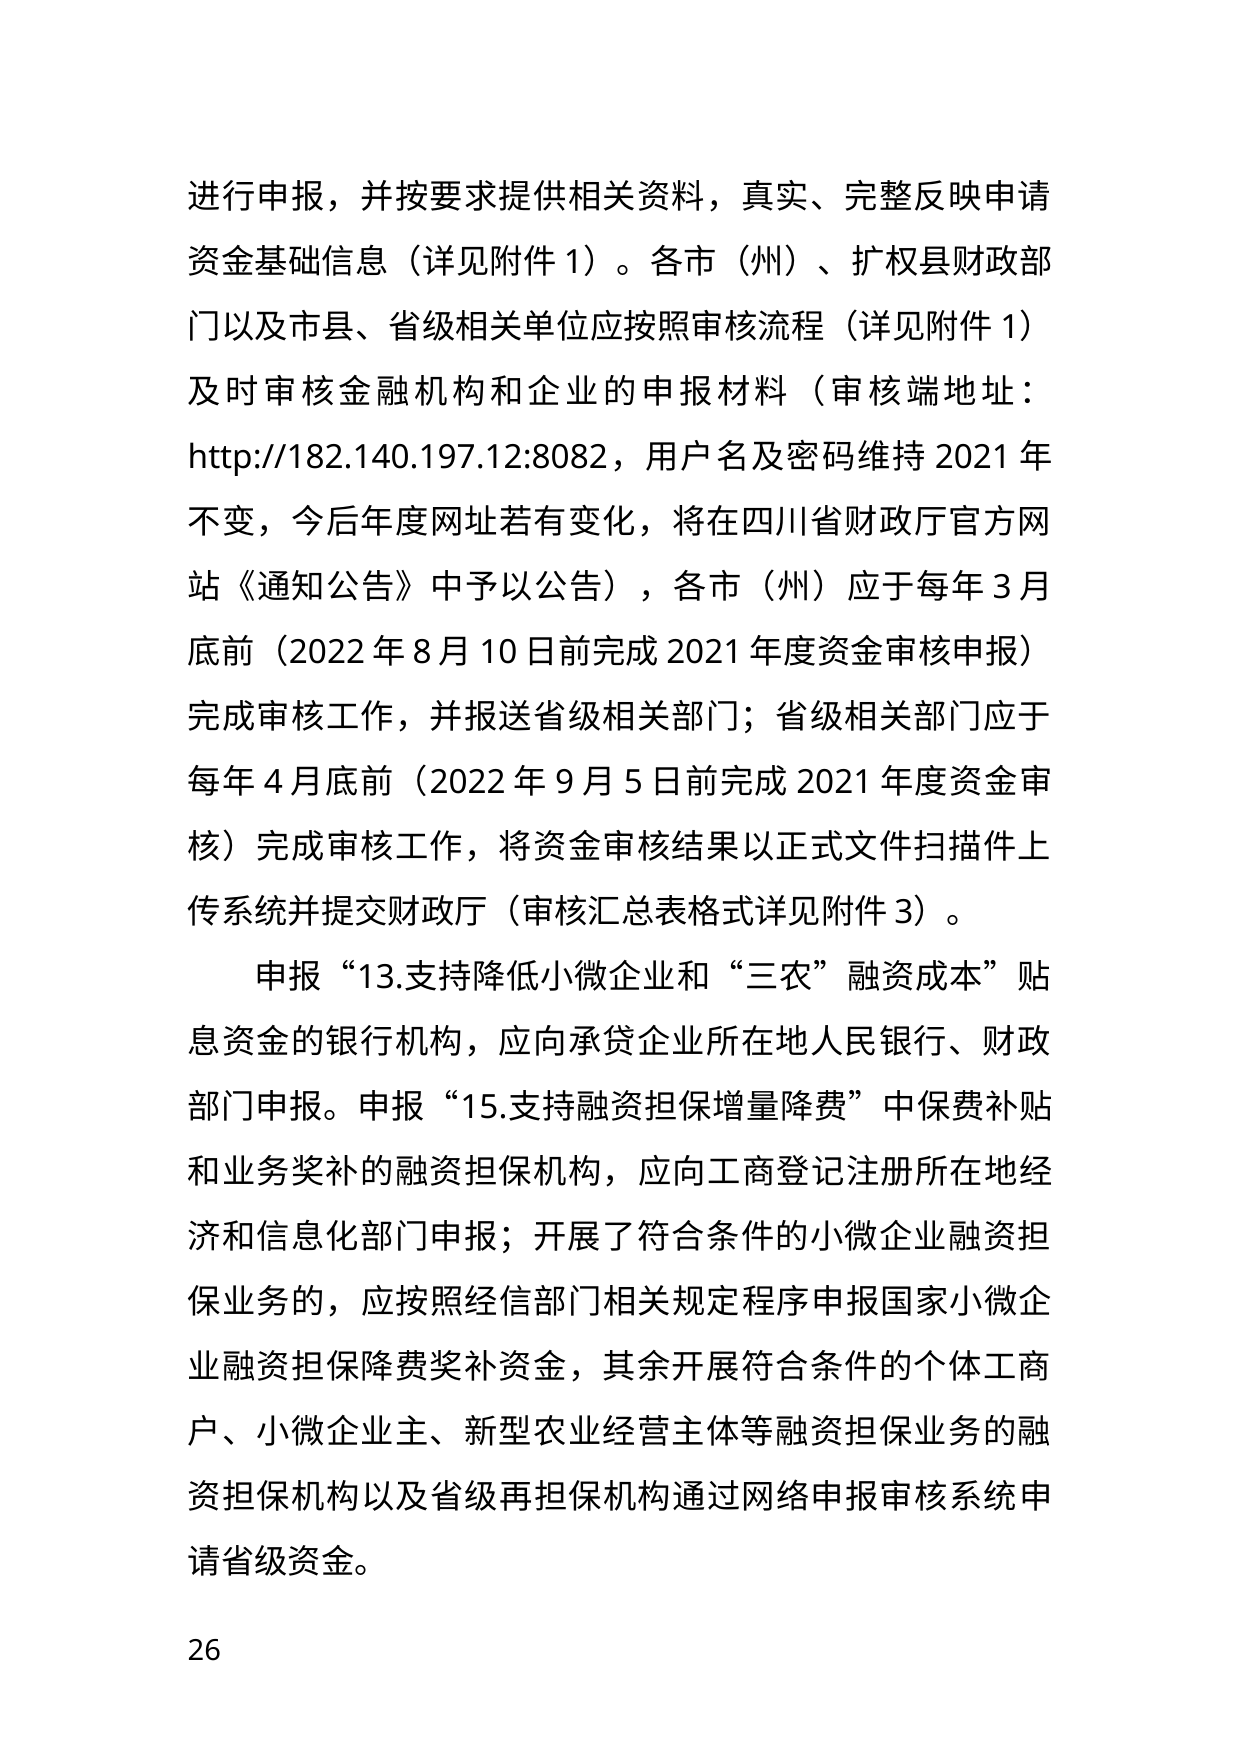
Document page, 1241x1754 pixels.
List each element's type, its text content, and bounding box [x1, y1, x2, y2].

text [187, 162, 1053, 942]
text 申报“13.支持降低小微企业和“三农”融资成本”贴息资金的银行机构，应向承贷企业所在地人民银行、财政部门申报。申报“15.支持融资担保增量降费”中保费补贴和业务奖补的融资担保机构，应向工商登记注册所在地经济和信息化部门申报；开展了符合条件的小微企业融资担保业务的，应按照经信部门相关规定程序申报国家小微企业融资担保降费奖补资金，其余开展符合条件的个体工商户、小微企业主、新型农业经营主体等融资担保业务的融资担保机构以及省级再担保机构通过网络申报审核系统申请省级资金。 [187, 942, 1053, 1592]
